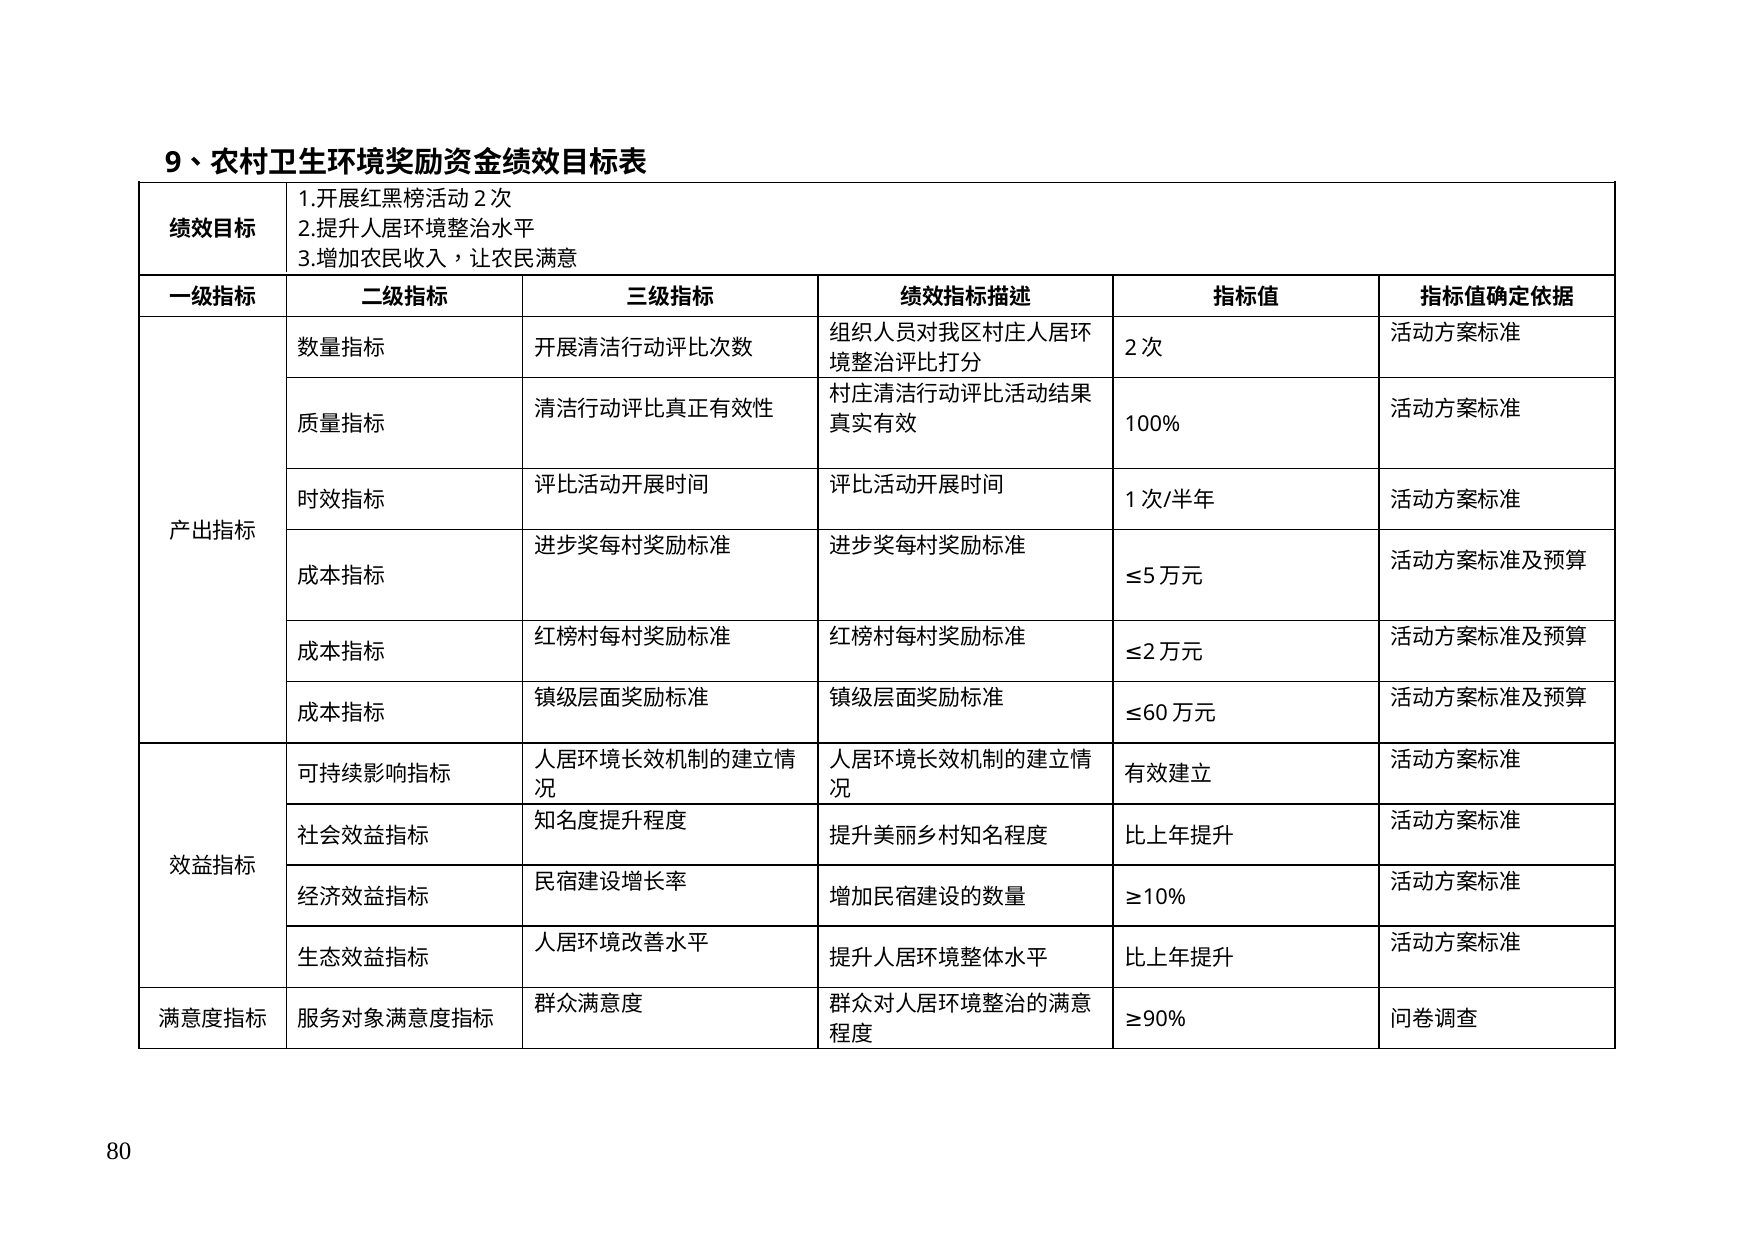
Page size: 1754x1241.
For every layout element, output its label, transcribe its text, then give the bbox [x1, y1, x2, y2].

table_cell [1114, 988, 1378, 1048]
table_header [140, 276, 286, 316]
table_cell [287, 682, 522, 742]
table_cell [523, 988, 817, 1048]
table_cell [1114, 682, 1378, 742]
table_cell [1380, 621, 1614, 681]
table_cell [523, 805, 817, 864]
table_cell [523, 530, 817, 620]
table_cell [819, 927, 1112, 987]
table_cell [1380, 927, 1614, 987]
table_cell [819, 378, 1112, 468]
text 9、农村卫生环境奖励资金绩效目标表 [106, 142, 1648, 181]
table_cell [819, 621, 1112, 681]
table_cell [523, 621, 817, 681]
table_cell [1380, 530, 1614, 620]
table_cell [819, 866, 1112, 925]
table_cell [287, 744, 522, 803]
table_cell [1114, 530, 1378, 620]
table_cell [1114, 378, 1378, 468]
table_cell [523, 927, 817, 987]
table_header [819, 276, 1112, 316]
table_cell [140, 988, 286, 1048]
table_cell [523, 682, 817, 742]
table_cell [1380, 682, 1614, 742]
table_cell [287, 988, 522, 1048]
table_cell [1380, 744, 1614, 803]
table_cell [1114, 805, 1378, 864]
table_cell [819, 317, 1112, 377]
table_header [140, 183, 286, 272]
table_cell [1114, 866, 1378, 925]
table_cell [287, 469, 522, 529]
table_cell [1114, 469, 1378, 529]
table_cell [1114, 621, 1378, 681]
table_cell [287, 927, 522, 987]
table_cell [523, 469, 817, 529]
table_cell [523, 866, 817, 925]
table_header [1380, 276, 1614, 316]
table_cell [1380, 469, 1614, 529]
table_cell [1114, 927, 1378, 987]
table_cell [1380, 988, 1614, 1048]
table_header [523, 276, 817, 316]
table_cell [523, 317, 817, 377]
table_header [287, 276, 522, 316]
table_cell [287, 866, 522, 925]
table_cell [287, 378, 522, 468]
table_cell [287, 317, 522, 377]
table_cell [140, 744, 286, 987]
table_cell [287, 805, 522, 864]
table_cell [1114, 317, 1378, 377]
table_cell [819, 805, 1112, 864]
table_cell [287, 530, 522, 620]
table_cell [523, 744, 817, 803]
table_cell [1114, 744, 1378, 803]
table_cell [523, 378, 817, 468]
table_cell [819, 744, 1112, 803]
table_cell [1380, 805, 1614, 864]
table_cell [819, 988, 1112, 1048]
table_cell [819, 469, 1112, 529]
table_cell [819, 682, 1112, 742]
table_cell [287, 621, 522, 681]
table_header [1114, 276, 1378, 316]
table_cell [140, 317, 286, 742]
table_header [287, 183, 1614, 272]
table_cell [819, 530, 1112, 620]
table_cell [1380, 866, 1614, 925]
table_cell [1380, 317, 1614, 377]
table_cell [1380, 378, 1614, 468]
